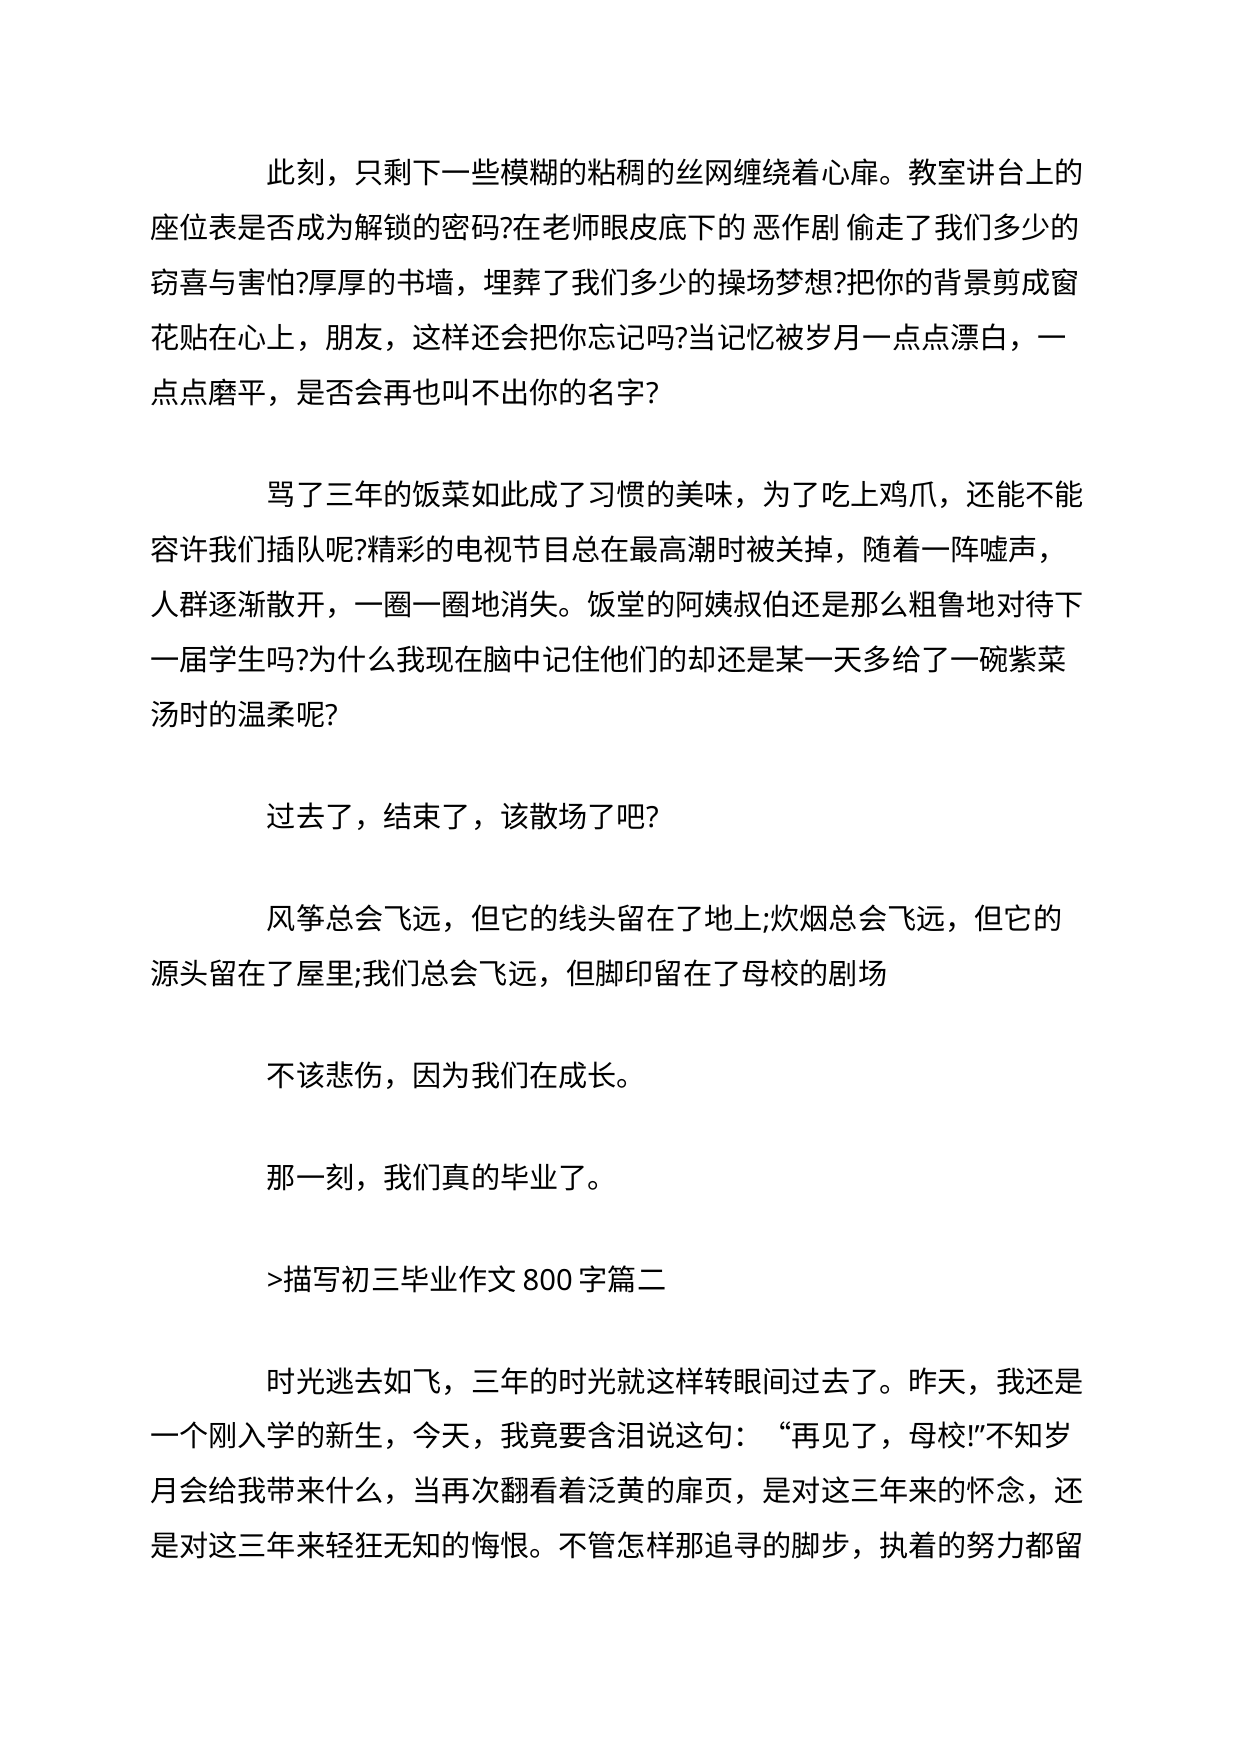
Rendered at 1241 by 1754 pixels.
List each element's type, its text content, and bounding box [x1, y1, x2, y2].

text 骂了三年的饭菜如此成了习惯的美味，为了吃上鸡爪，还能不能容许我们插队呢?精彩的电视节目总在最高潮时被关掉，随着一阵嘘声，人群逐渐散开，一圈一圈地消失。饭堂的阿姨叔伯还是那么粗鲁地对待下一届学生吗?为什么我现在脑中记住他们的却还是某一天多给了一碗紫菜汤时的温柔呢? [150, 472, 1090, 734]
text >描写初三毕业作文800字篇二 [150, 1256, 1090, 1298]
text 风筝总会飞远，但它的线头留在了地上;炊烟总会飞远，但它的源头留在了屋里;我们总会飞远，但脚印留在了母校的剧场 [150, 896, 1090, 993]
text 此刻，只剩下一些模糊的粘稠的丝网缠绕着心扉。教室讲台上的座位表是否成为解锁的密码?在老师眼皮底下的 恶作剧 偷走了我们多少的窃喜与害怕?厚厚的书墙，埋葬了我们多少的操场梦想?把你的背景剪成窗花贴在心上，朋友，这样还会把你忘记吗?当记忆被岁月一点点漂白，一点点磨平，是否会再也叫不出你的名字? [150, 150, 1090, 412]
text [150, 1358, 1090, 1565]
text 不该悲伤，因为我们在成长。 [150, 1053, 1090, 1095]
text 过去了，结束了，该散场了吧? [150, 794, 1090, 836]
text 那一刻，我们真的毕业了。 [150, 1154, 1090, 1197]
